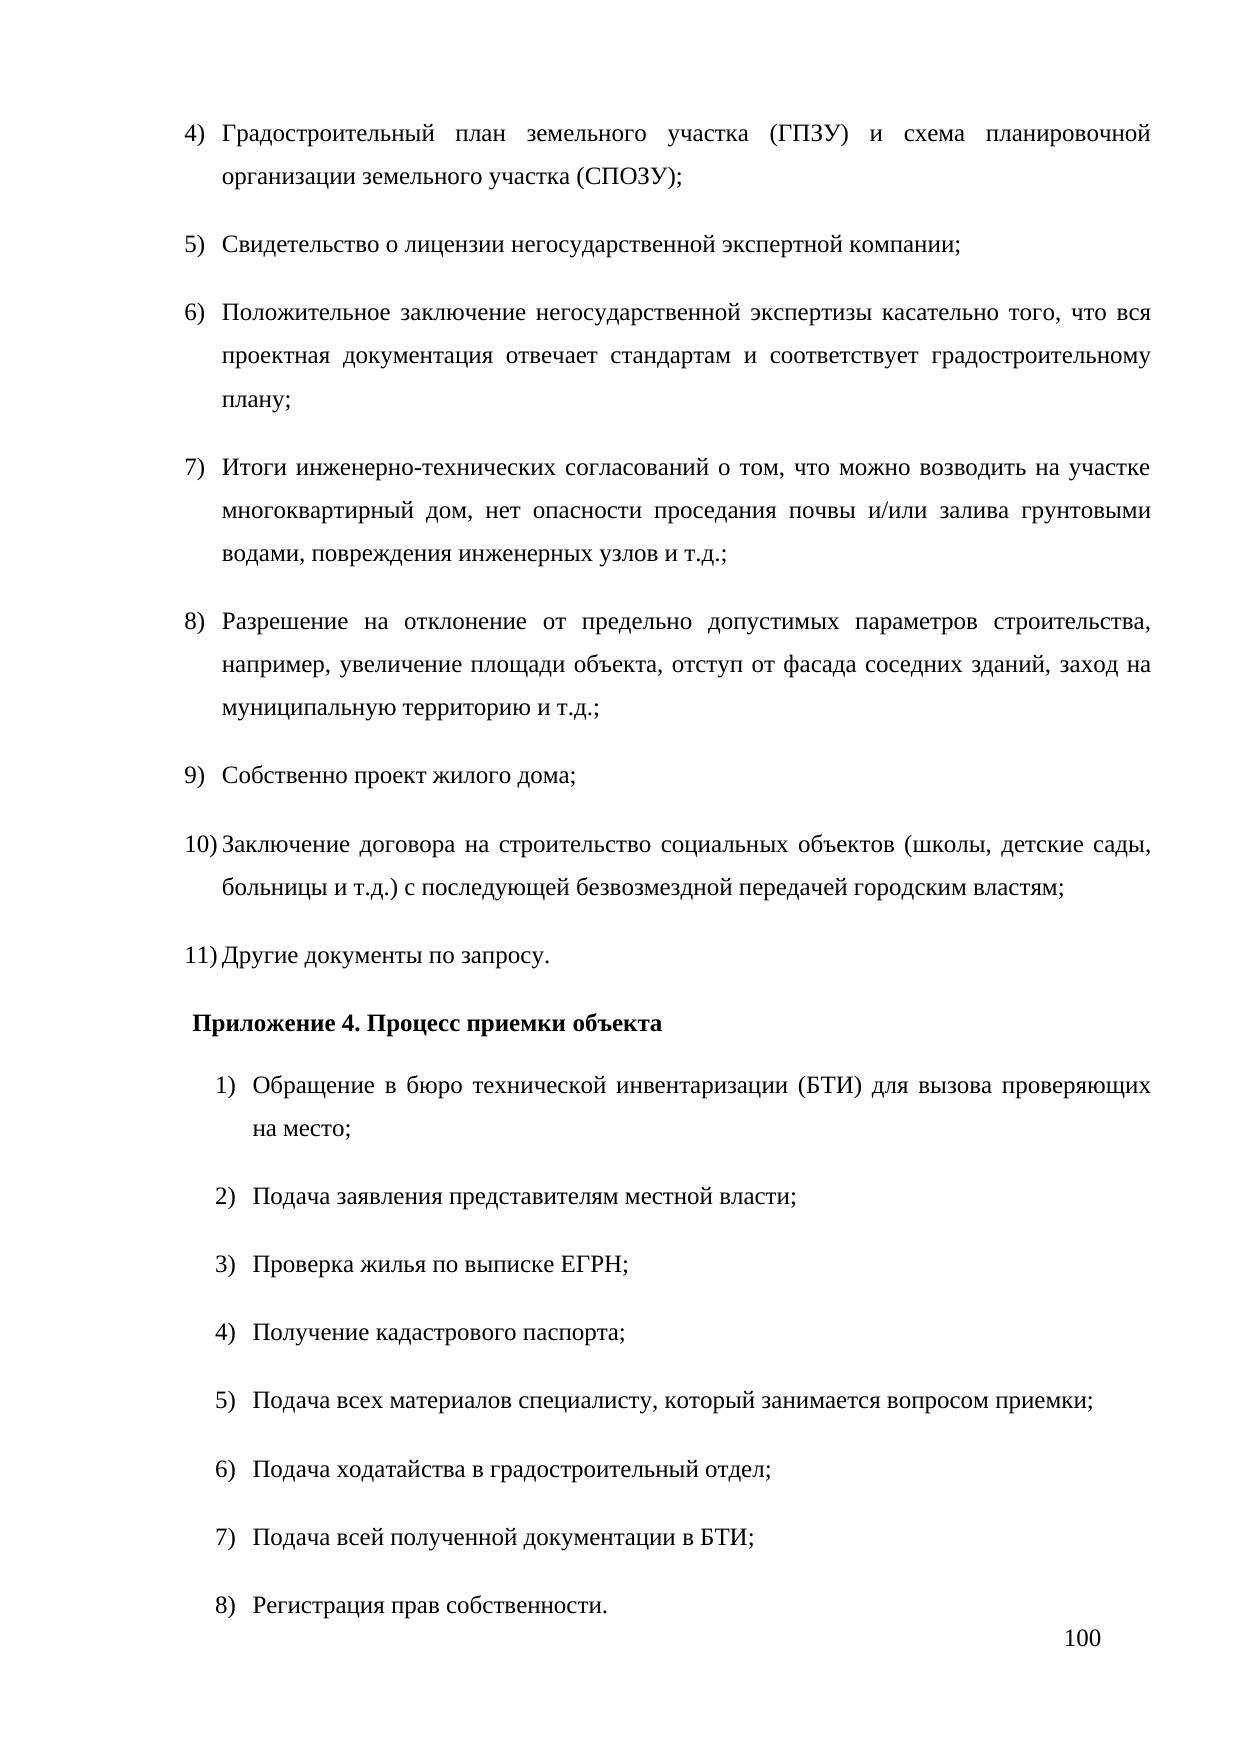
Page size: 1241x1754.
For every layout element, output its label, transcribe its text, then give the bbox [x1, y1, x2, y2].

list Свидетельство о лицензии негосударственной экспертной компании; [184, 229, 1152, 258]
list Заключение договора на строительство социальных объектов (школы, детские сады, больницы и т.д.) с последующей безвозмездной передачей городским властям; [184, 829, 1152, 901]
list Обращение в бюро технической инвентаризации (БТИ) для вызова проверяющих на место; [215, 1070, 1152, 1142]
list Получение кадастрового паспорта; [215, 1317, 1152, 1346]
list Регистрация прав собственности. [215, 1590, 1152, 1619]
list Подача всей полученной документации в БТИ; [215, 1522, 1152, 1551]
list Подача всех материалов специалисту, который занимается вопросом приемки; [215, 1386, 1152, 1414]
list Собственно проект жилого дома; [184, 761, 1152, 789]
list Другие документы по запросу. [184, 940, 1152, 969]
list Проверка жилья по выписке ЕГРН; [215, 1249, 1152, 1278]
list Подача ходатайства в градостроительный отдел; [215, 1454, 1152, 1482]
list Градостроительный план земельного участка (ГПЗУ) и схема планировочной организации земельного участка (СПОЗУ); [184, 118, 1152, 190]
subtitle Приложение 4. Процесс приемки объекта [192, 1008, 1152, 1037]
list Подача заявления представителям местной власти; [215, 1181, 1152, 1210]
list Итоги инженерно-технических согласований о том, что можно возводить на участке многоквартирный дом, нет опасности проседания почвы и/или залива грунтовыми водами, повреждения инженерных узлов и т.д.; [184, 452, 1152, 567]
list Положительное заключение негосударственной экспертизы касательно того, что вся проектная документация отвечает стандартам и соответствует градостроительному плану; [184, 297, 1152, 412]
list Разрешение на отклонение от предельно допустимых параметров строительства, например, увеличение площади объекта, отступ от фасада соседних зданий, заход на муниципальную территорию и т.д.; [184, 606, 1152, 721]
